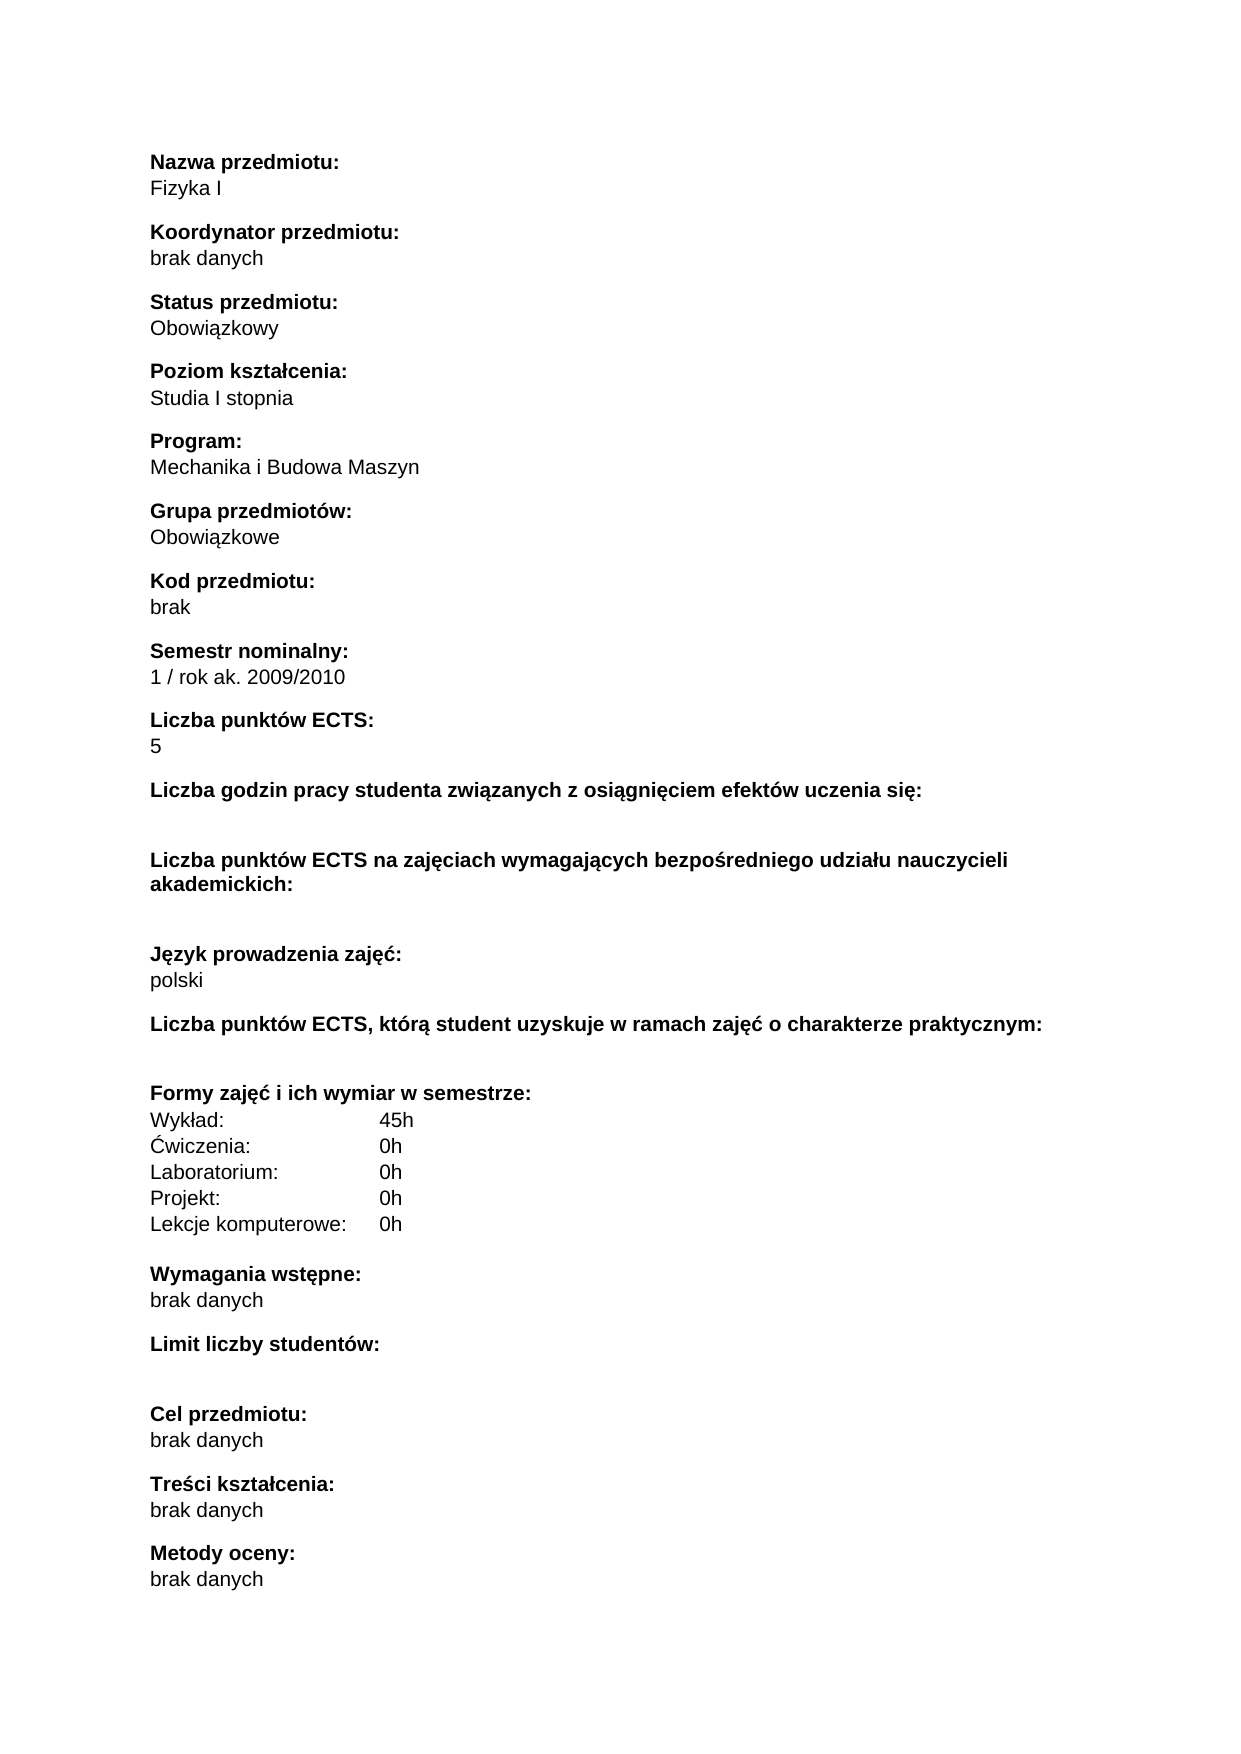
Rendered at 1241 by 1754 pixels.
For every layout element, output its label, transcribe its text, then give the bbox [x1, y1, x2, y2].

table_cell Ćwiczenia: [140, 1134, 367, 1158]
text brak danych [150, 1567, 1090, 1591]
table_cell 0h [369, 1210, 597, 1236]
text brak danych [150, 246, 1090, 270]
table_cell Projekt: [140, 1186, 367, 1210]
text Grupa przedmiotów: [150, 499, 1090, 523]
table_cell 0h [369, 1132, 597, 1158]
table_header Wykład: [140, 1108, 367, 1132]
text Fizyka I [150, 176, 1090, 200]
text Status przedmiotu: [150, 289, 1090, 313]
table_cell 0h [369, 1158, 597, 1184]
table_cell Laboratorium: [140, 1160, 367, 1184]
table_cell Lekcje komputerowe: [140, 1212, 367, 1236]
text Kod przedmiotu: [150, 569, 1090, 593]
text Treści kształcenia: [150, 1471, 1090, 1495]
text Nazwa przedmiotu: [150, 150, 1090, 174]
text Język prowadzenia zajęć: [150, 942, 1090, 966]
text Liczba punktów ECTS na zajęciach wymagających bezpośredniego udziału nauczycieli akademickich: [150, 848, 1090, 896]
text Metody oceny: [150, 1541, 1090, 1565]
text Formy zajęć i ich wymiar w semestrze: [150, 1081, 1090, 1105]
text brak [150, 595, 1090, 619]
table_header 45h [369, 1108, 597, 1132]
text polski [150, 968, 1090, 992]
text Obowiązkowe [150, 525, 1090, 549]
text Poziom kształcenia: [150, 359, 1090, 383]
text Liczba punktów ECTS, którą student uzyskuje w ramach zajęć o charakterze praktycznym: [150, 1011, 1090, 1035]
text 5 [150, 734, 1090, 758]
text Mechanika i Budowa Maszyn [150, 455, 1090, 479]
text Studia I stopnia [150, 385, 1090, 409]
text brak danych [150, 1497, 1090, 1521]
text Koordynator przedmiotu: [150, 220, 1090, 244]
text Limit liczby studentów: [150, 1332, 1090, 1356]
table_cell 0h [369, 1184, 597, 1210]
text 1 / rok ak. 2009/2010 [150, 664, 1090, 688]
text Program: [150, 429, 1090, 453]
text Obowiązkowy [150, 316, 1090, 339]
text Wymagania wstępne: [150, 1262, 1090, 1286]
text Liczba punktów ECTS: [150, 708, 1090, 732]
text Cel przedmiotu: [150, 1402, 1090, 1426]
text brak danych [150, 1428, 1090, 1452]
text Liczba godzin pracy studenta związanych z osiągnięciem efektów uczenia się: [150, 778, 1090, 802]
text brak danych [150, 1288, 1090, 1312]
text Semestr nominalny: [150, 638, 1090, 662]
